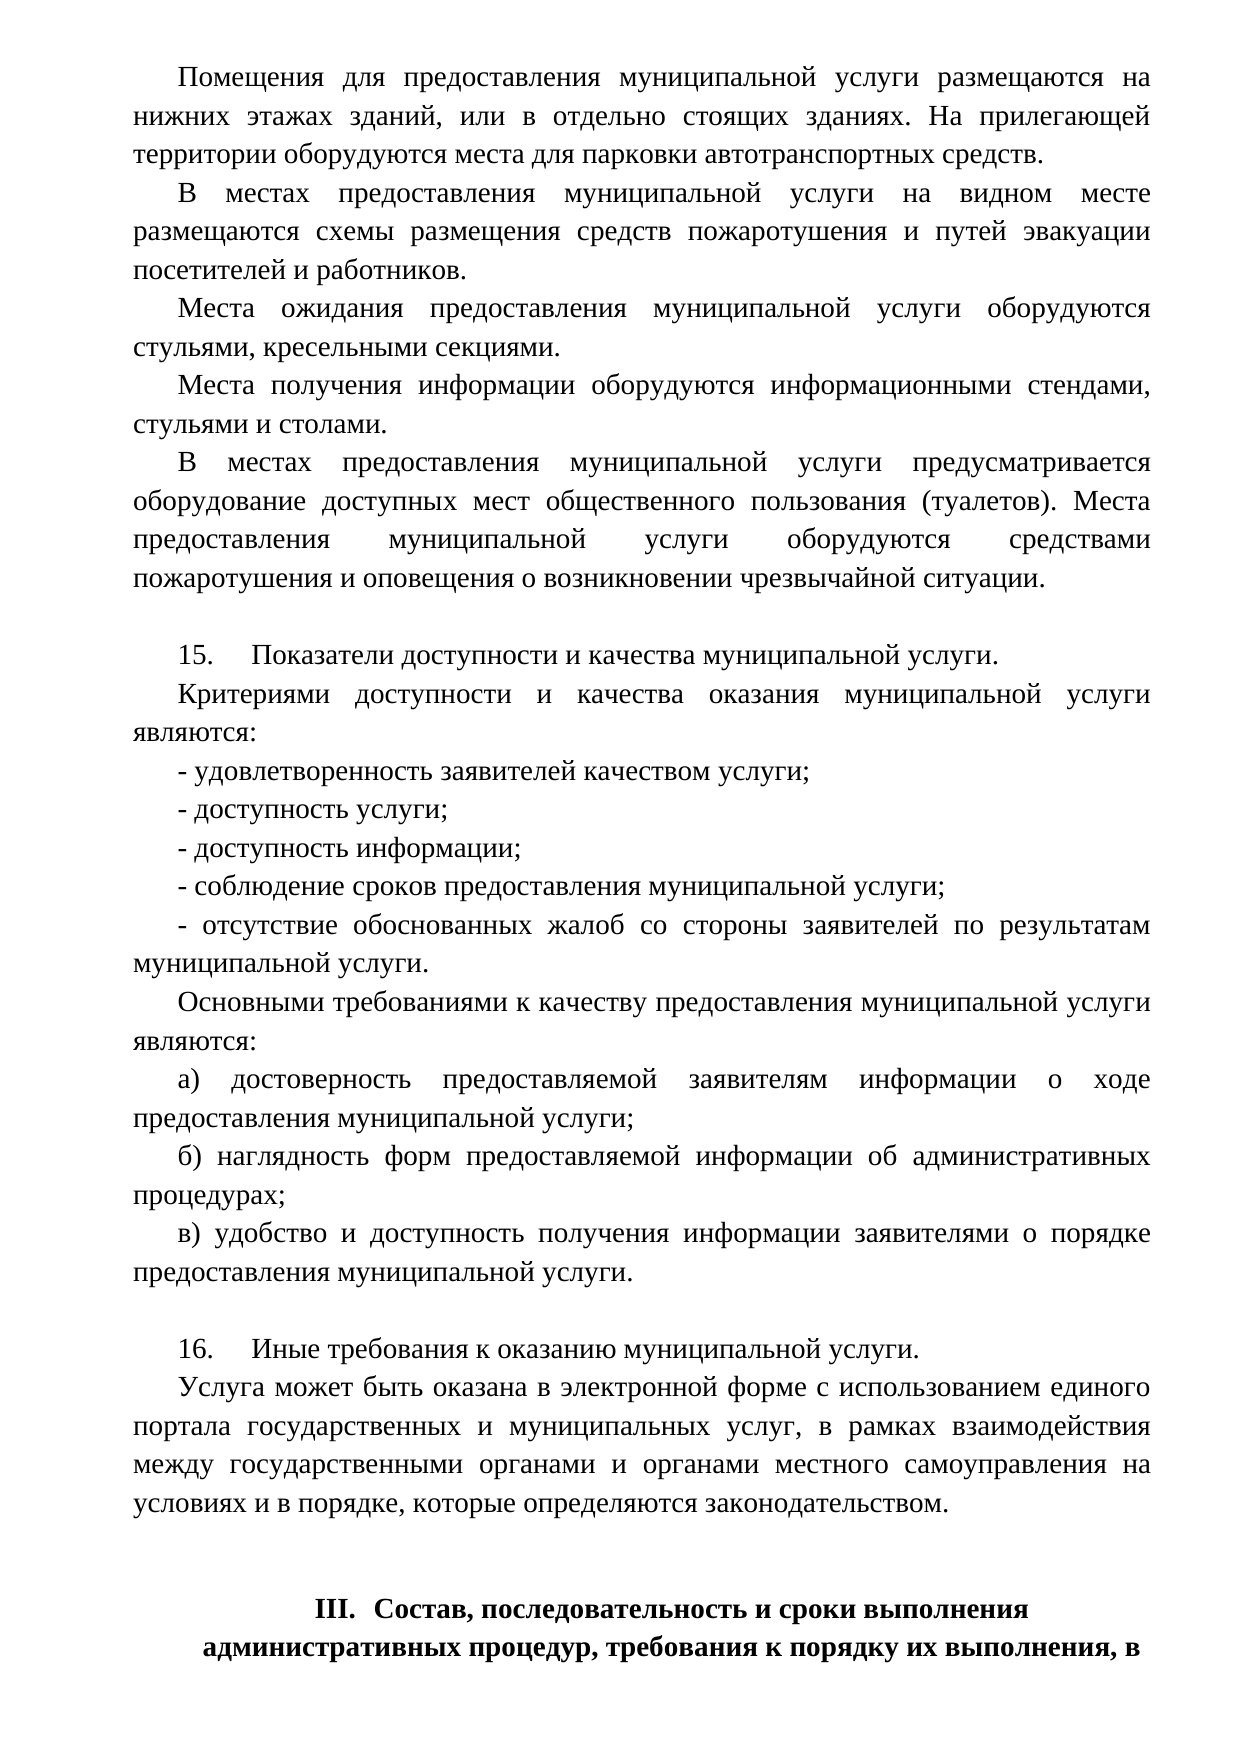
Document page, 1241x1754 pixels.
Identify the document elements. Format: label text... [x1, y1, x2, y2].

text Основными требованиями к качеству предоставления муниципальной услуги являются: [133, 984, 1152, 1056]
text а) достоверность предоставляемой заявителям информации о ходе предоставления муниципальной услуги; [133, 1061, 1152, 1133]
text б) наглядность форм предоставляемой информации об административных процедурах; [133, 1138, 1152, 1210]
text - удовлетворенность заявителей качеством услуги; [133, 753, 1152, 786]
text Критериями доступности и качества оказания муниципальной услуги являются: [133, 676, 1152, 748]
text В местах предоставления муниципальной услуги предусматривается оборудование доступных мест общественного пользования (туалетов). Места предоставления муниципальной услуги оборудуются средствами пожаротушения и оповещения о возникновении чрезвычайной ситуации. [133, 444, 1152, 594]
text 15. Показатели доступности и качества муниципальной услуги. [133, 637, 1152, 671]
text Услуга может быть оказана в электронной форме с использованием единого портала государственных и муниципальных услуг, в рамках взаимодействия между государственными органами и органами местного самоуправления на условиях и в порядке, которые определяются законодательством. [133, 1369, 1152, 1519]
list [192, 1591, 1152, 1663]
text Помещения для предоставления муниципальной услуги размещаются на нижних этажах зданий, или в отдельно стоящих зданиях. На прилегающей территории оборудуются места для парковки автотранспортных средств. [133, 59, 1152, 170]
text - доступность услуги; [133, 791, 1152, 825]
text Места получения информации оборудуются информационными стендами, стульями и столами. [133, 367, 1152, 439]
text в) удобство и доступность получения информации заявителями о порядке предоставления муниципальной услуги. [133, 1215, 1152, 1287]
text Места ожидания предоставления муниципальной услуги оборудуются стульями, кресельными секциями. [133, 290, 1152, 362]
text 16. Иные требования к оказанию муниципальной услуги. [133, 1331, 1152, 1364]
text - доступность информации; [133, 830, 1152, 863]
text В местах предоставления муниципальной услуги на видном месте размещаются схемы размещения средств пожаротушения и путей эвакуации посетителей и работников. [133, 175, 1152, 285]
text - отсутствие обоснованных жалоб со стороны заявителей по результатам муниципальной услуги. [133, 907, 1152, 979]
text - соблюдение сроков предоставления муниципальной услуги; [133, 868, 1152, 902]
